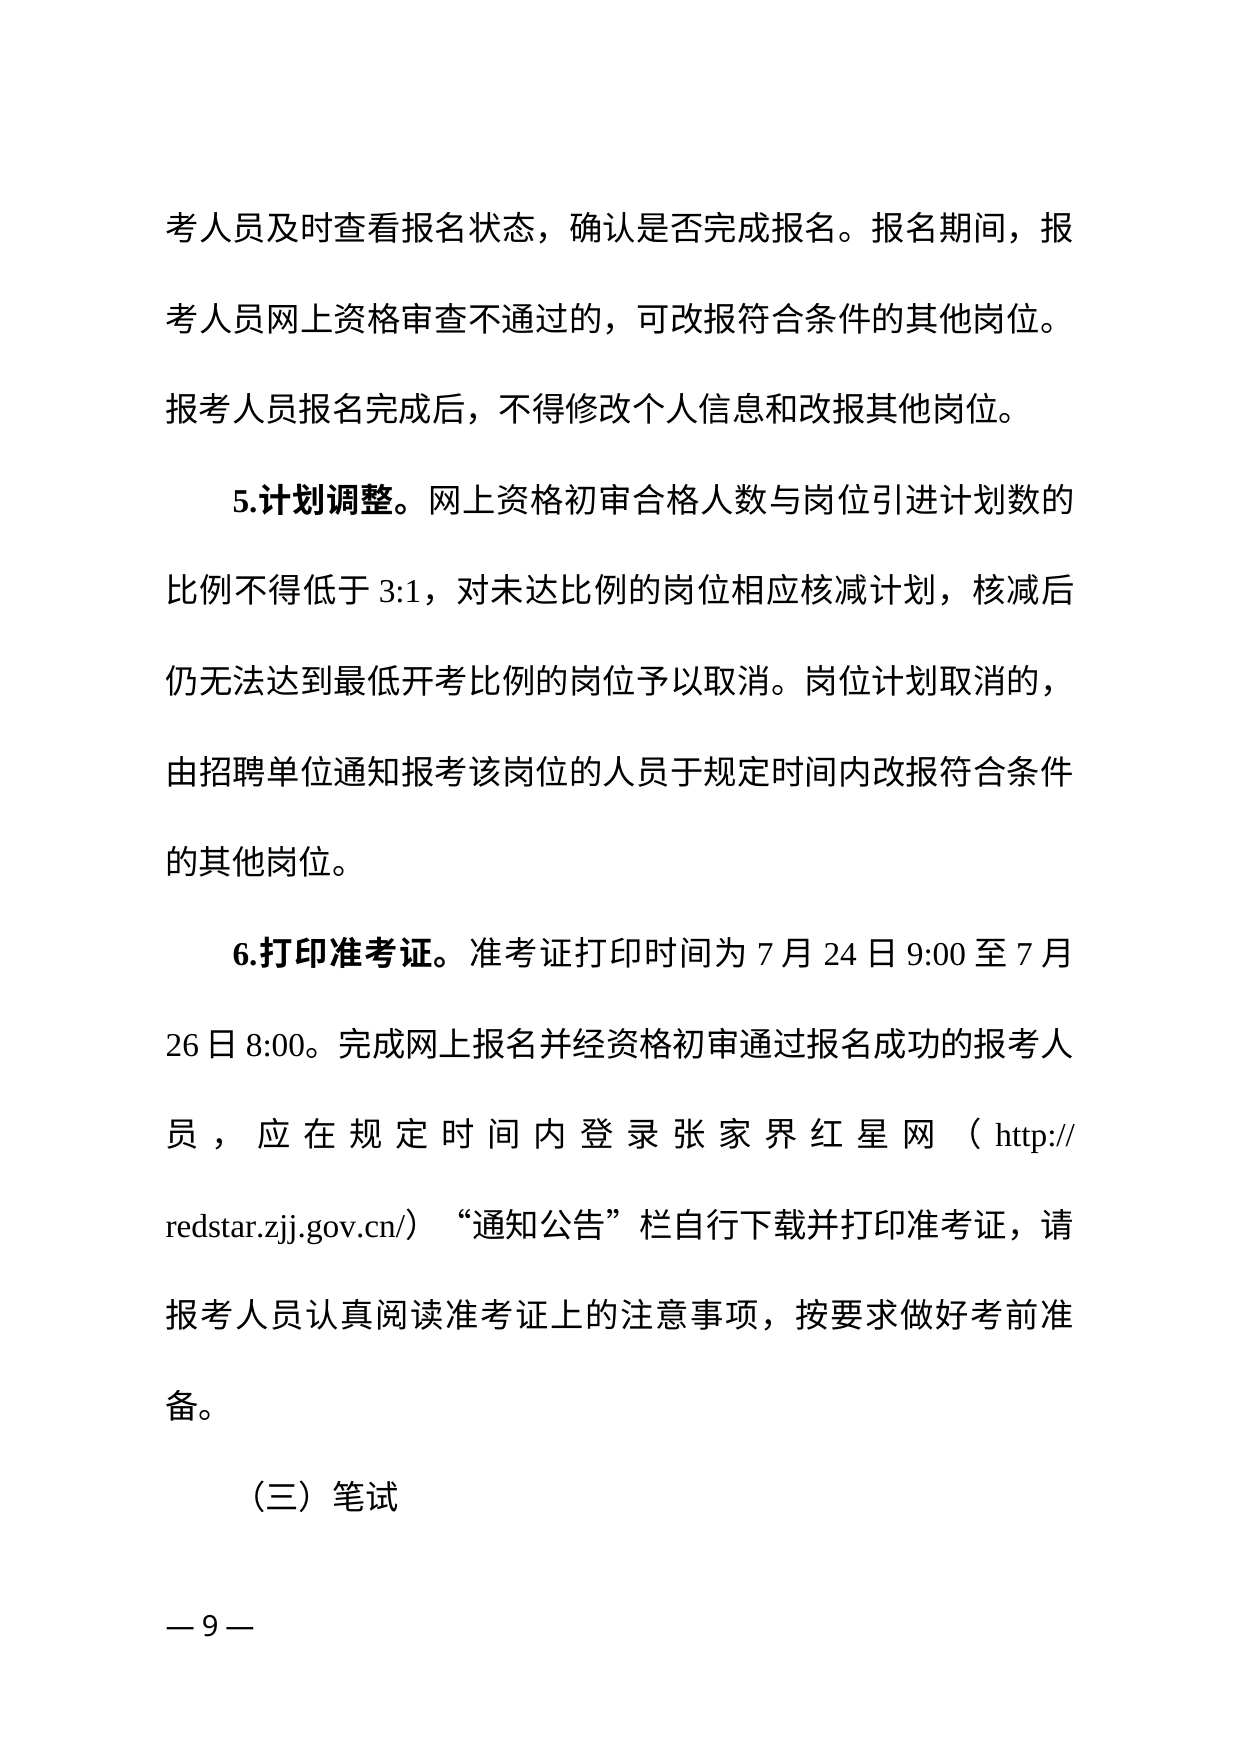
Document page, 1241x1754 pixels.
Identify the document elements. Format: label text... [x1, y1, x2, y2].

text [165, 181, 1075, 452]
text （三）笔试 [165, 1449, 1075, 1540]
text 6.打印准考证。准考证打印时间为7月24日9:00至7月26日8:00。完成网上报名并经资格初审通过报名成功的报考人员，应在规定时间内登录张家界红星网（http://redstar.zjj.gov.cn/）“通知公告”栏自行下载并打印准考证，请报考人员认真阅读准考证上的注意事项，按要求做好考前准备。 [165, 906, 1075, 1449]
text 5.计划调整。网上资格初审合格人数与岗位引进计划数的比例不得低于3:1，对未达比例的岗位相应核减计划，核减后仍无法达到最低开考比例的岗位予以取消。岗位计划取消的，由招聘单位通知报考该岗位的人员于规定时间内改报符合条件的其他岗位。 [165, 452, 1075, 906]
